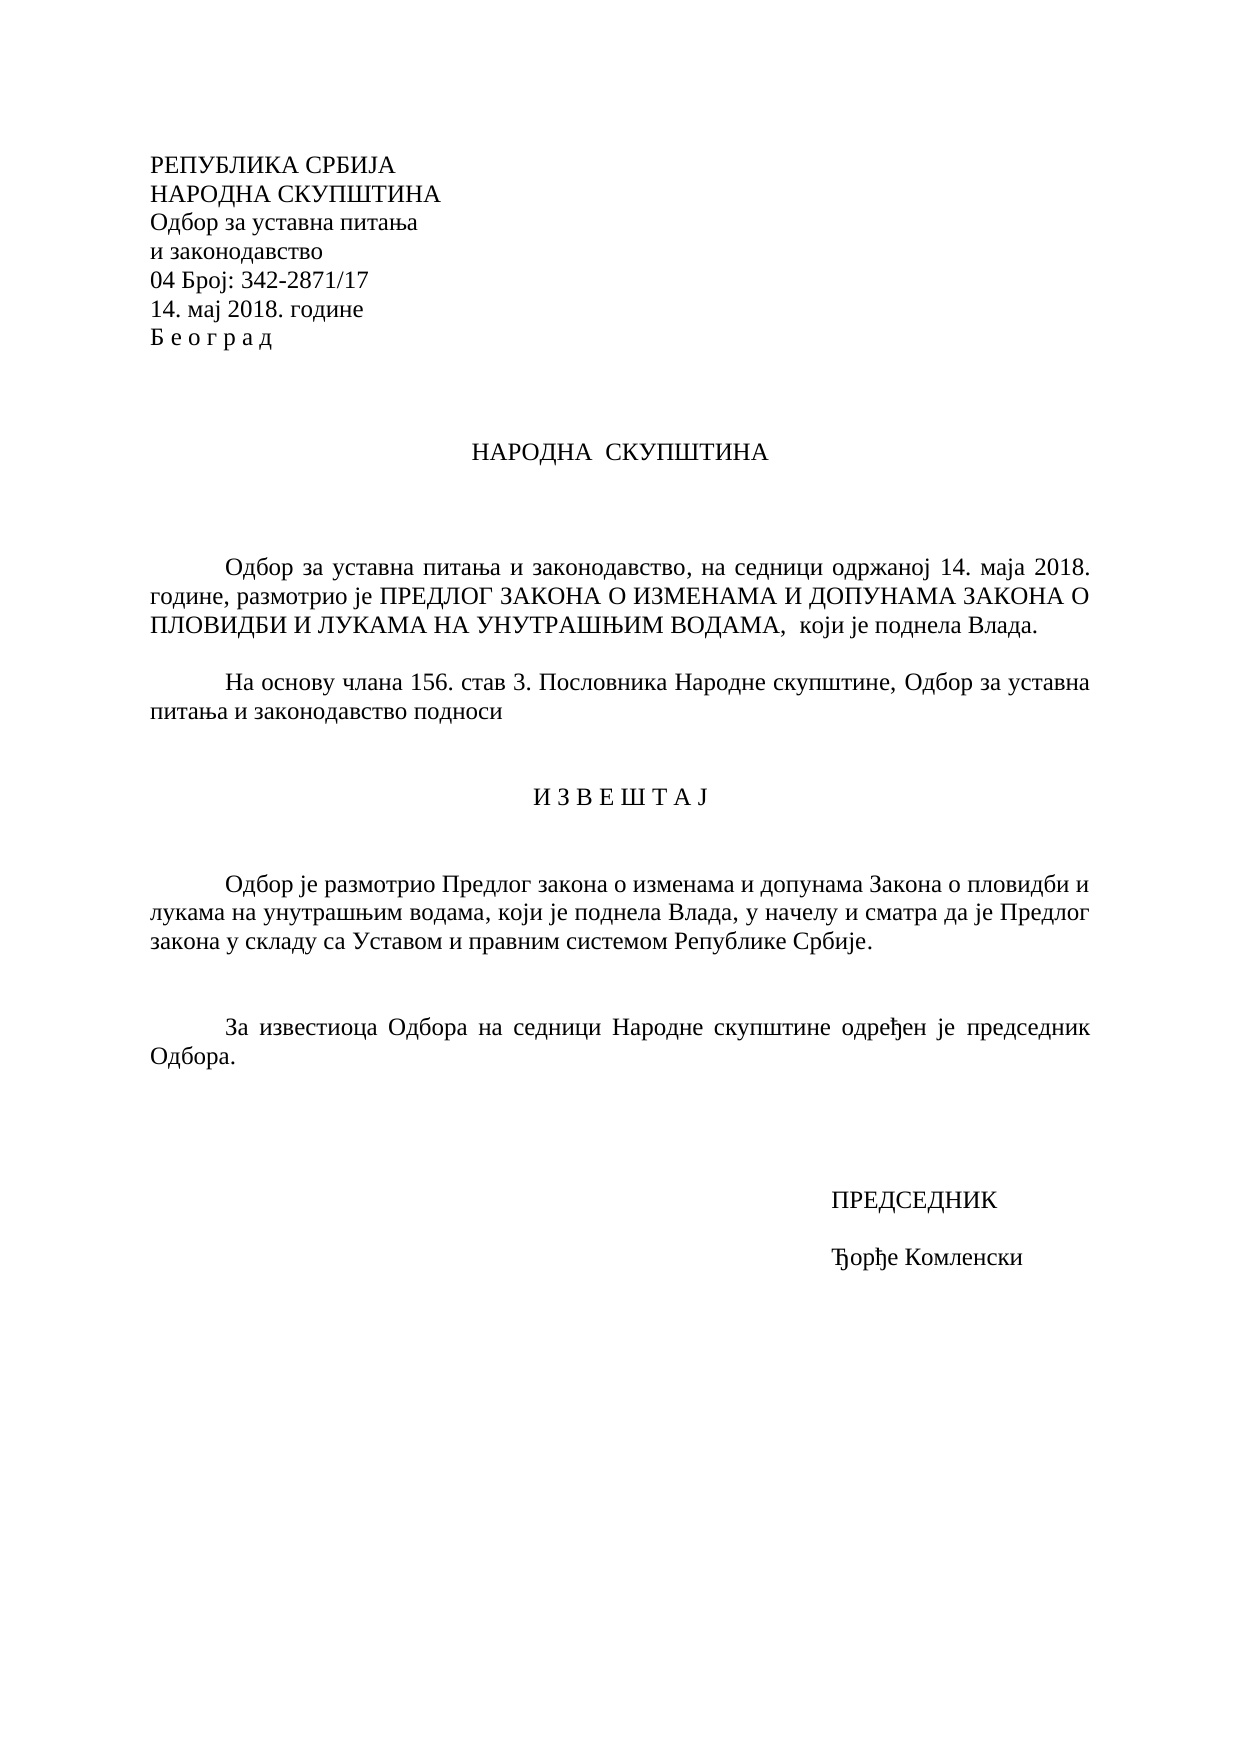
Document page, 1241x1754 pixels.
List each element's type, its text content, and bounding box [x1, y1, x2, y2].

text РЕПУБЛИКА СРБИЈА [150, 150, 1090, 179]
text И З В Е Ш Т А Ј [150, 782, 1090, 811]
text Одбор је размотрио Предлог закона о изменама и допунама Закона о пловидби и лукама на унутрашњим водама, који је поднела Влада, у начелу и сматра да је Предлог закона у складу са Уставом и правним системом Републике Србије. [150, 869, 1090, 955]
text НАРОДНА СКУПШТИНА [150, 437, 1090, 466]
text За известиоца Одбора на седници Народне скупштине одређен је председник Одбора. [150, 1012, 1090, 1070]
text Ђорђе Комленски [150, 1242, 1090, 1271]
text НАРОДНА СКУПШТИНА [150, 179, 1090, 207]
text Одбор за уставна питања [150, 207, 1090, 236]
text 04 Број: 342-2871/17 [150, 265, 1090, 294]
text Одбор за уставна питања и законодавство, на седници одржаној 14. маја 2018. године, размотрио је ПРЕДЛОГ ЗАКОНА О ИЗМЕНАМА И ДОПУНАМА ЗАКОНА О ПЛОВИДБИ И ЛУКАМА НА УНУТРАШЊИМ ВОДАМА, који је поднела Влада. [150, 552, 1090, 639]
text и законодавство [150, 236, 1090, 265]
text 14. мај 2018. године [150, 294, 1090, 322]
text На основу члана 156. став 3. Пословника Народне скупштине, Одбор за уставна питања и законодавство подноси [150, 667, 1090, 725]
text ПРЕДСЕДНИК [150, 1185, 1090, 1214]
text Б е о г р а д [150, 322, 1090, 351]
